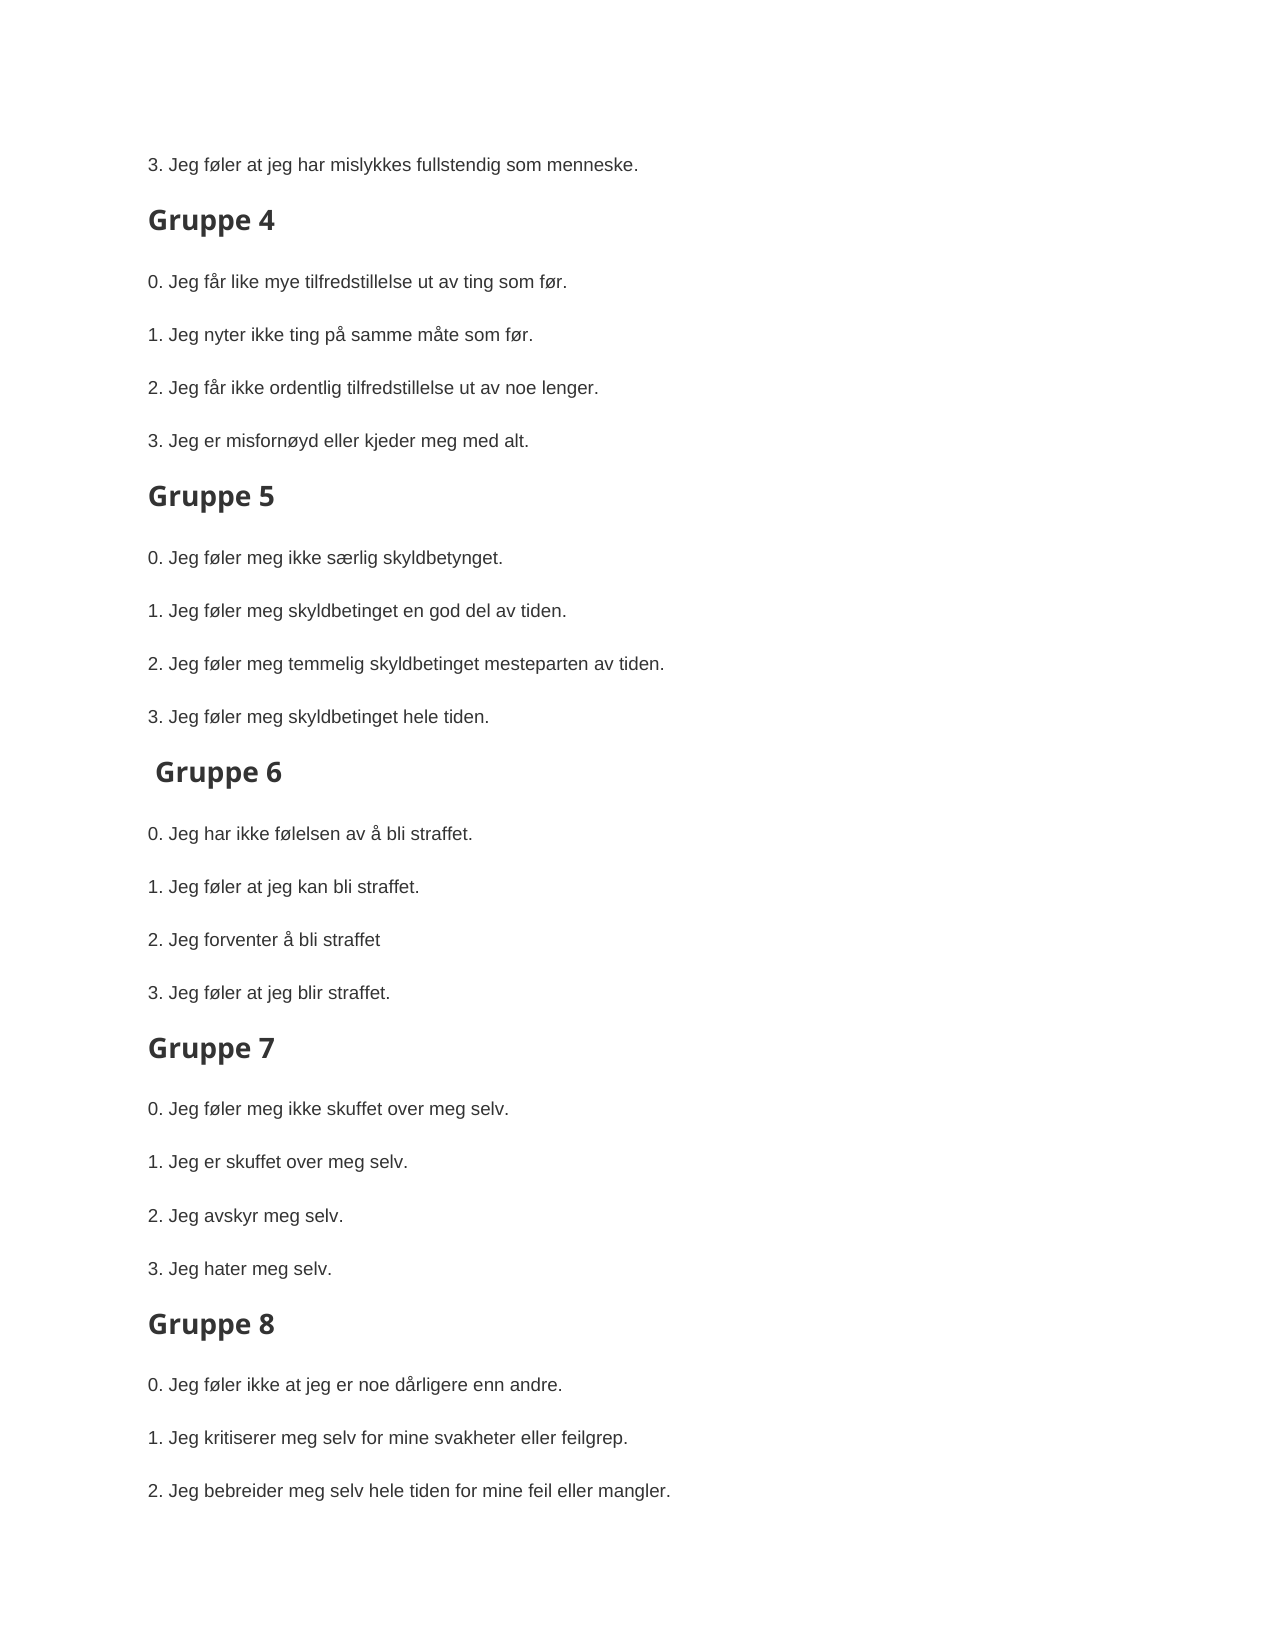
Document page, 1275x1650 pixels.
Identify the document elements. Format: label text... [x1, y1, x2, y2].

text 3. Jeg føler at jeg har mislykkes fullstendig som menneske. [148, 148, 1127, 176]
text 1. Jeg kritiserer meg selv for mine svakheter eller feilgrep. [148, 1421, 1127, 1449]
text 1. Jeg føler at jeg kan bli straffet. [148, 869, 1127, 897]
text 1. Jeg nyter ikke ting på samme måte som før. [148, 317, 1127, 345]
text 0. Jeg får like mye tilfredstillelse ut av ting som før. [148, 264, 1127, 292]
text 0. Jeg føler meg ikke særlig skyldbetynget. [148, 540, 1127, 568]
text 2. Jeg føler meg temmelig skyldbetinget mesteparten av tiden. [148, 646, 1127, 674]
text 2. Jeg får ikke ordentlig tilfredstillelse ut av noe lenger. [148, 370, 1127, 398]
text 3. Jeg hater meg selv. [148, 1251, 1127, 1279]
text 0. Jeg føler ikke at jeg er noe dårligere enn andre. [148, 1367, 1127, 1396]
text 3. Jeg føler at jeg blir straffet. [148, 975, 1127, 1003]
text 2. Jeg forventer å bli straffet [148, 922, 1127, 950]
text Gruppe 7 [148, 1028, 1127, 1067]
text 2. Jeg avskyr meg selv. [148, 1198, 1127, 1226]
text 2. Jeg bebreider meg selv hele tiden for mine feil eller mangler. [148, 1474, 1127, 1502]
text 1. Jeg er skuffet over meg selv. [148, 1145, 1127, 1173]
text Gruppe 5 [148, 477, 1127, 515]
text 3. Jeg føler meg skyldbetinget hele tiden. [148, 699, 1127, 727]
text 0. Jeg føler meg ikke skuffet over meg selv. [148, 1092, 1127, 1120]
text Gruppe 6 [148, 752, 1127, 791]
text 3. Jeg er misfornøyd eller kjeder meg med alt. [148, 423, 1127, 452]
text Gruppe 4 [148, 201, 1127, 239]
text Gruppe 8 [148, 1304, 1127, 1342]
text 1. Jeg føler meg skyldbetinget en god del av tiden. [148, 593, 1127, 621]
text 0. Jeg har ikke følelsen av å bli straffet. [148, 816, 1127, 844]
